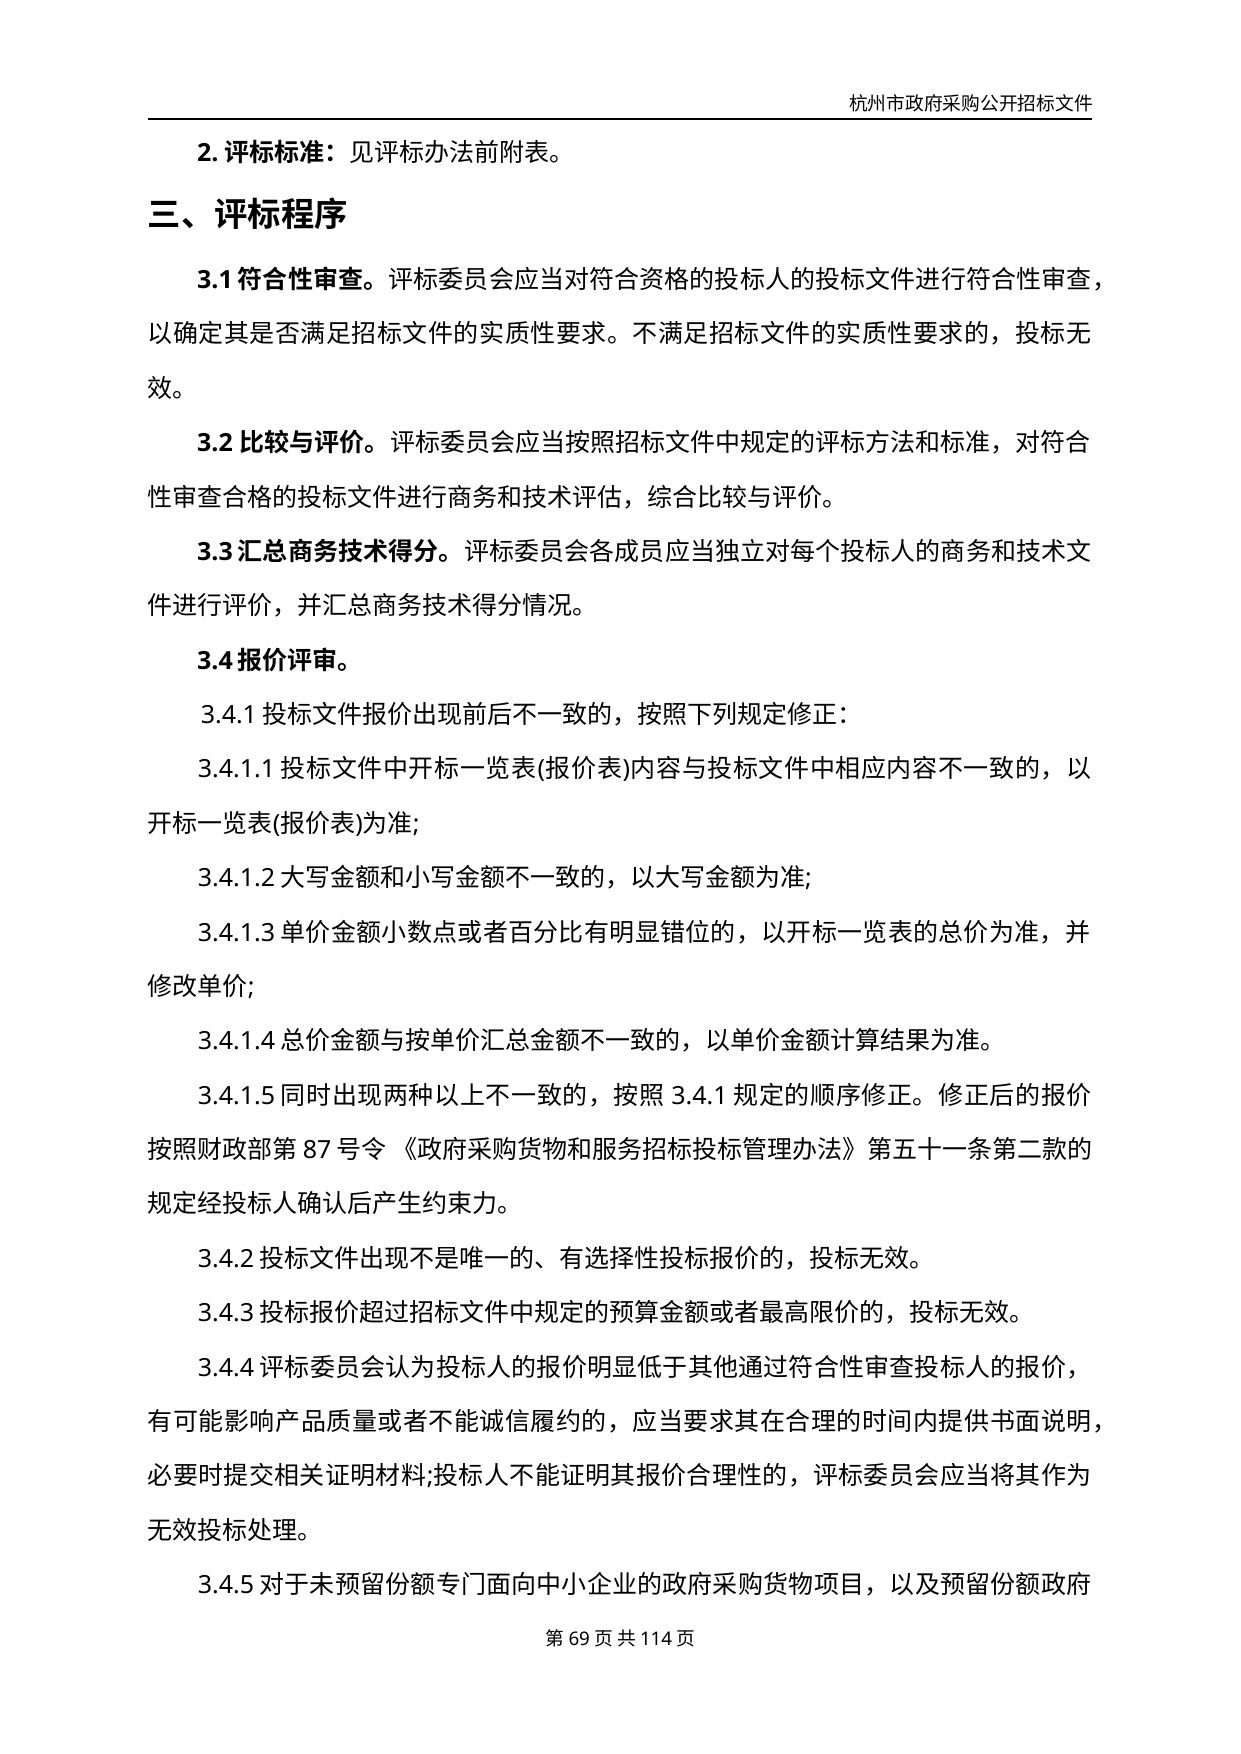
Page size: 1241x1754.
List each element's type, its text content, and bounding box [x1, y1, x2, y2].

text 3.4.1.4总价金额与按单价汇总金额不一致的，以单价金额计算结果为准。 [148, 1021, 1092, 1057]
text 3.1符合性审查。评标委员会应当对符合资格的投标人的投标文件进行符合性审查，以确定其是否满足招标文件的实质性要求。不满足招标文件的实质性要求的，投标无效。 [148, 259, 1092, 404]
text 3.4.1.3单价金额小数点或者百分比有明显错位的，以开标一览表的总价为准，并修改单价; [148, 912, 1092, 1003]
text 3.4.1投标文件报价出现前后不一致的，按照下列规定修正： [148, 694, 1092, 731]
text 3.4.1.2大写金额和小写金额不一致的，以大写金额为准; [148, 858, 1092, 894]
text 3.4.1.1投标文件中开标一览表(报价表)内容与投标文件中相应内容不一致的，以开标一览表(报价表)为准; [148, 749, 1092, 839]
text 三、评标程序 [148, 187, 1092, 236]
text 3.3汇总商务技术得分。评标委员会各成员应当独立对每个投标人的商务和技术文件进行评价，并汇总商务技术得分情况。 [148, 531, 1092, 622]
text 3.4.3投标报价超过招标文件中规定的预算金额或者最高限价的，投标无效。 [148, 1293, 1092, 1329]
text 3.4报价评审。 [148, 640, 1092, 676]
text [148, 1564, 1092, 1601]
text 3.4.4评标委员会认为投标人的报价明显低于其他通过符合性审查投标人的报价，有可能影响产品质量或者不能诚信履约的，应当要求其在合理的时间内提供书面说明，必要时提交相关证明材料;投标人不能证明其报价合理性的，评标委员会应当将其作为无效投标处理。 [148, 1347, 1092, 1546]
text 3.2 比较与评价。评标委员会应当按照招标文件中规定的评标方法和标准，对符合性审查合格的投标文件进行商务和技术评估，综合比较与评价。 [148, 423, 1092, 513]
text 3.4.2投标文件出现不是唯一的、有选择性投标报价的，投标无效。 [148, 1238, 1092, 1274]
text 2. 评标标准：见评标办法前附表。 [148, 133, 1092, 169]
text 3.4.1.5同时出现两种以上不一致的，按照3.4.1规定的顺序修正。修正后的报价按照财政部第87号令 《政府采购货物和服务招标投标管理办法》第五十一条第二款的规定经投标人确认后产生约束力。 [148, 1075, 1092, 1220]
